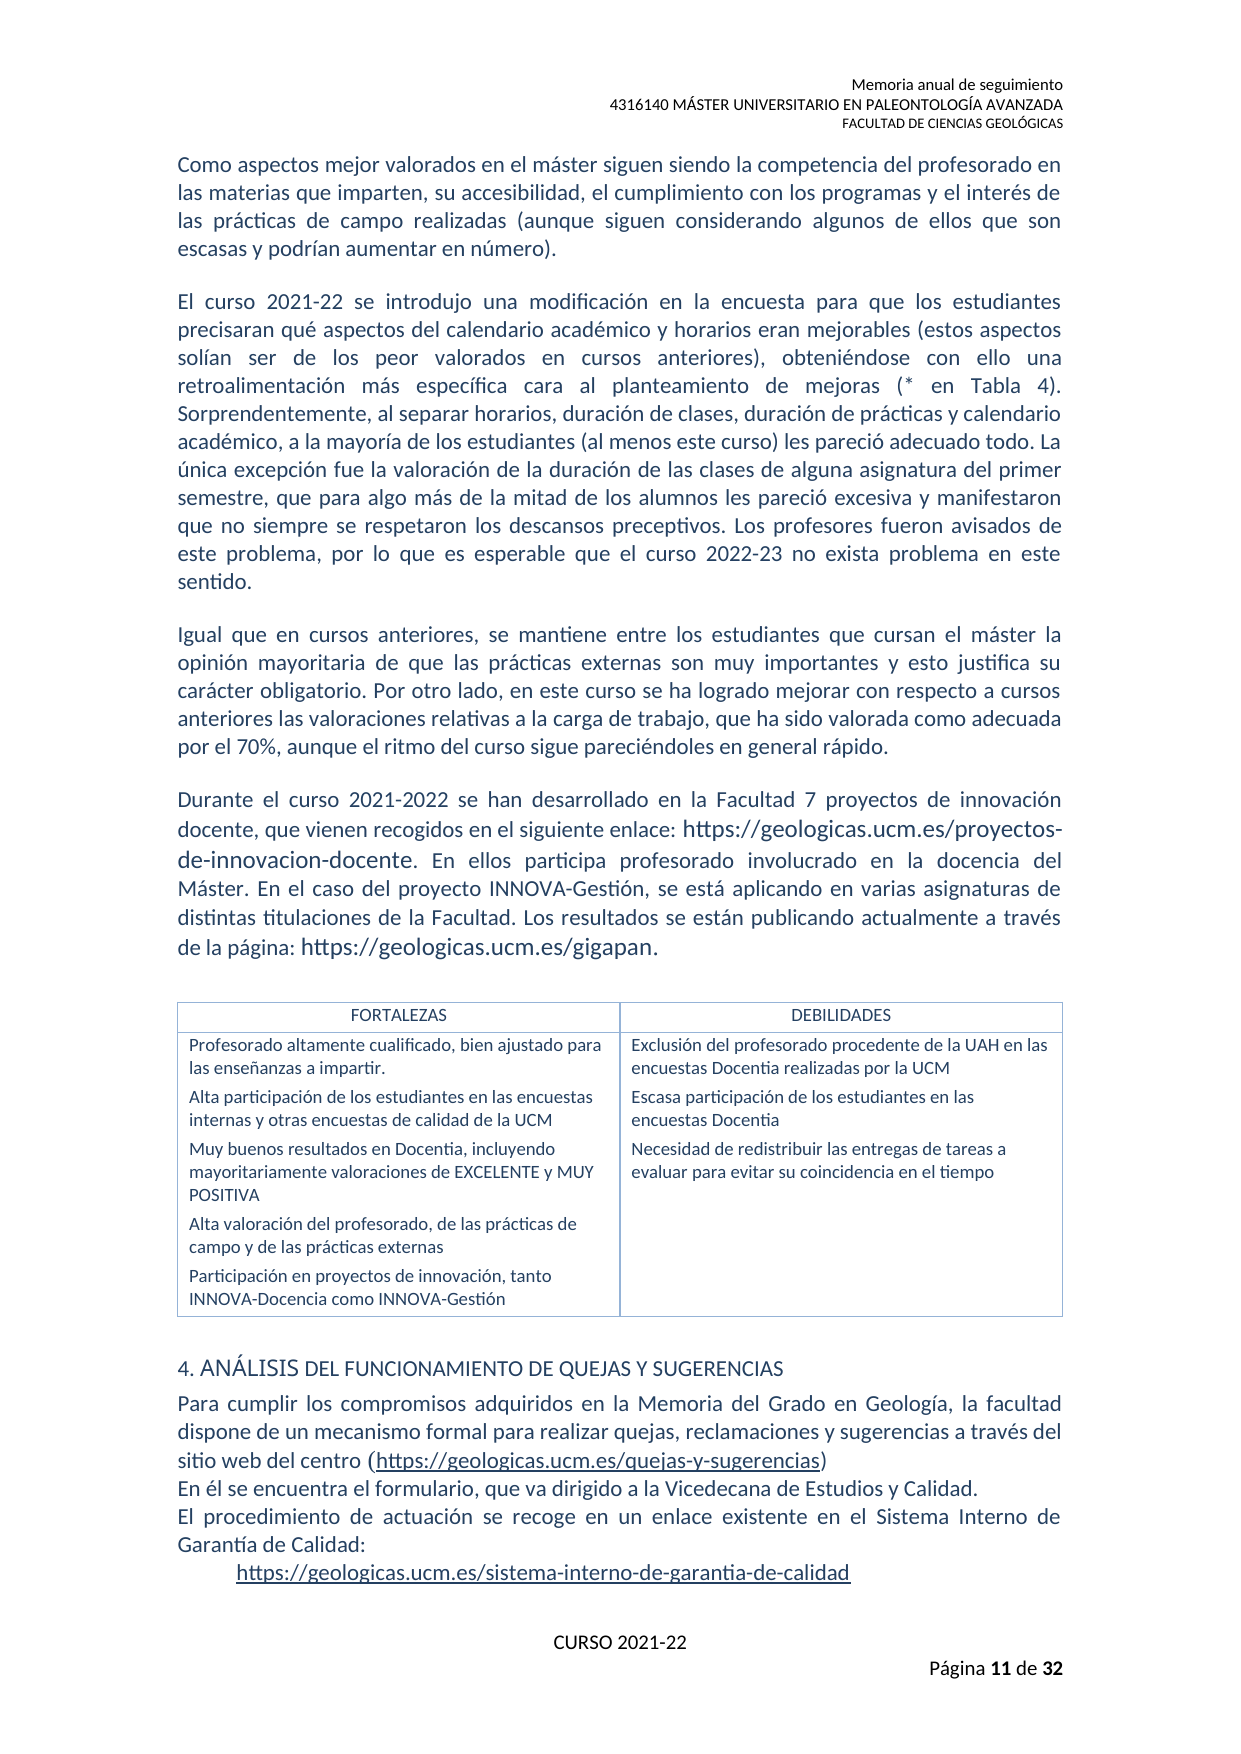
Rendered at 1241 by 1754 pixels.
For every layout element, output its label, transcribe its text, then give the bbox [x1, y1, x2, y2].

subtitle 4. ANÁLISIS DEL FUNCIONAMIENTO DE QUEJAS Y SUGERENCIAS [177, 1352, 1063, 1383]
table_cell Exclusión del profesorado procedente de la UAH en las encuestas Docentia realizadas por la UCM Escasa participación de los estudiantes en las encuestas Docentia Necesidad de redistribuir las entregas de tareas a evaluar para evitar su coincidencia en el tiempo [621, 1033, 1062, 1316]
table_cell Profesorado altamente cualificado, bien ajustado para las enseñanzas a impartir. Alta participación de los estudiantes en las encuestas internas y otras encuestas de calidad de la UCM Muy buenos resultados en Docentia, incluyendo mayoritariamente valoraciones de EXCELENTE y MUY POSITIVA Alta valoración del profesorado, de las prácticas de campo y de las prácticas externas Participación en proyectos de innovación, tanto INNOVA-Docencia como INNOVA-Gestión [178, 1033, 619, 1316]
table_header DEBILIDADES [621, 1003, 1062, 1032]
table_header FORTALEZAS [178, 1003, 619, 1032]
text En él se encuentra el formulario, que va dirigido a la Vicedecana de Estudios y Calidad. [177, 1474, 1063, 1502]
text Durante el curso 2021-2022 se han desarrollado en la Facultad 7 proyectos de innovación docente, que vienen recogidos en el siguiente enlace: https://geologicas.ucm.es/proyectos-de-innovacion-docente. En ellos participa profesorado involucrado en la docencia del Máster. En el caso del proyecto INNOVA-Gestión, se está aplicando en varias asignaturas de distintas titulaciones de la Facultad. Los resultados se están publicando actualmente a través de la página: https://geologicas.ucm.es/gigapan. [177, 786, 1063, 961]
text Igual que en cursos anteriores, se mantiene entre los estudiantes que cursan el máster la opinión mayoritaria de que las prácticas externas son muy importantes y esto justifica su carácter obligatorio. Por otro lado, en este curso se ha logrado mejorar con respecto a cursos anteriores las valoraciones relativas a la carga de trabajo, que ha sido valorada como adecuada por el 70%, aunque el ritmo del curso sigue pareciéndoles en general rápido. [177, 620, 1063, 761]
text El procedimiento de actuación se recoge en un enlace existente en el Sistema Interno de Garantía de Calidad: [177, 1502, 1063, 1558]
text Para cumplir los compromisos adquiridos en la Memoria del Grado en Geología, la facultad dispone de un mecanismo formal para realizar quejas, reclamaciones y sugerencias a través del sitio web del centro (https://geologicas.ucm.es/quejas-y-sugerencias) [177, 1389, 1063, 1474]
text El curso 2021-22 se introdujo una modificación en la encuesta para que los estudiantes precisaran qué aspectos del calendario académico y horarios eran mejorables (estos aspectos solían ser de los peor valorados en cursos anteriores), obteniéndose con ello una retroalimentación más específica cara al planteamiento de mejoras (* en Tabla 4). Sorprendentemente, al separar horarios, duración de clases, duración de prácticas y calendario académico, a la mayoría de los estudiantes (al menos este curso) les pareció adecuado todo. La única excepción fue la valoración de la duración de las clases de alguna asignatura del primer semestre, que para algo más de la mitad de los alumnos les pareció excesiva y manifestaron que no siempre se respetaron los descansos preceptivos. Los profesores fueron avisados de este problema, por lo que es esperable que el curso 2022-23 no exista problema en este sentido. [177, 287, 1063, 595]
text https://geologicas.ucm.es/sistema-interno-de-garantia-de-calidad [177, 1558, 1063, 1586]
text Como aspectos mejor valorados en el máster siguen siendo la competencia del profesorado en las materias que imparten, su accesibilidad, el cumplimiento con los programas y el interés de las prácticas de campo realizadas (aunque siguen considerando algunos de ellos que son escasas y podrían aumentar en número). [177, 150, 1063, 262]
